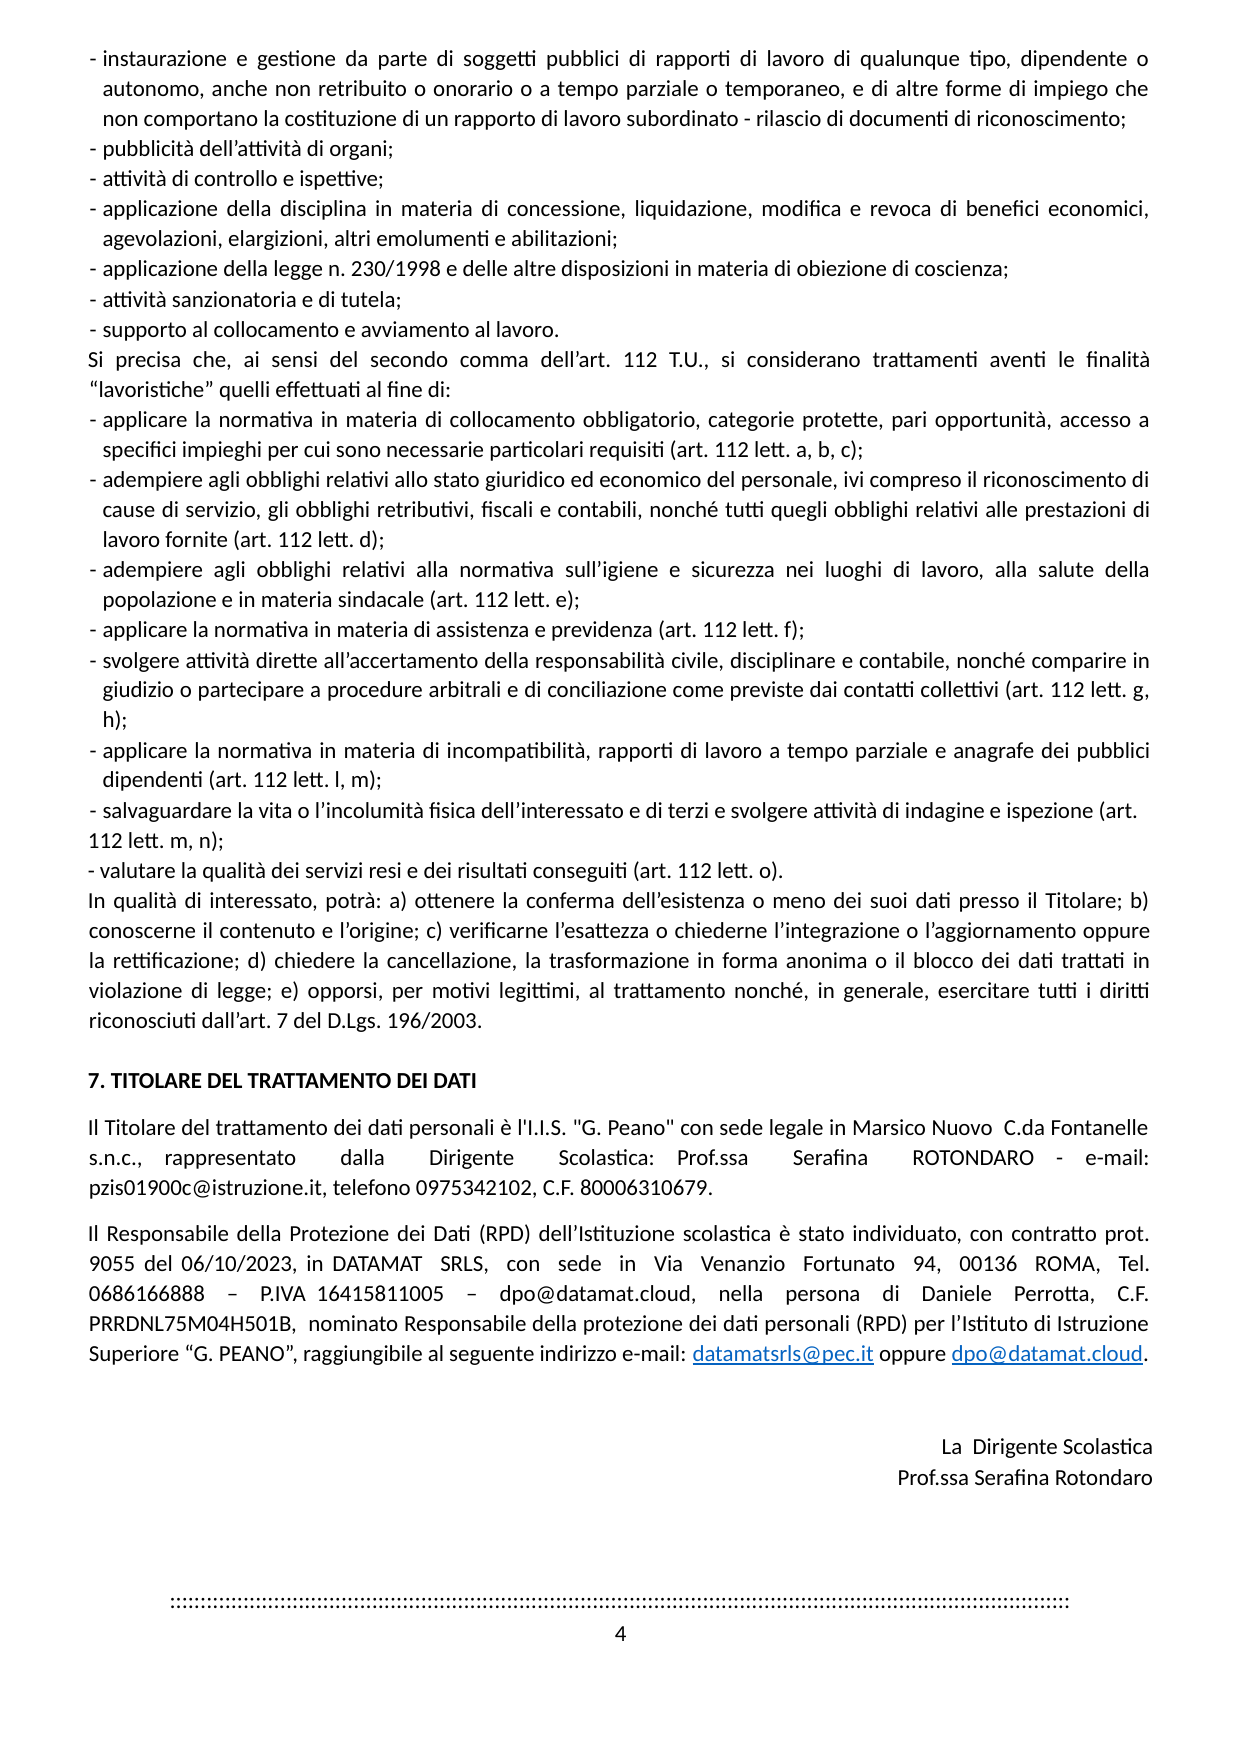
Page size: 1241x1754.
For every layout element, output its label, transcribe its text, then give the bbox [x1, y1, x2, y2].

list pubblicità dell’attività di organi; [89, 134, 1152, 162]
text La Dirigente Scolastica [89, 1432, 1153, 1461]
list supporto al collocamento e avviamento al lavoro. [89, 315, 1152, 343]
list attività sanzionatoria e di tutela; [89, 285, 1152, 313]
list adempiere agli obblighi relativi allo stato giuridico ed economico del personale, ivi compreso il riconoscimento di cause di servizio, gli obblighi retributivi, fiscali e contabili, nonché tutti quegli obblighi relativi alle prestazioni di lavoro fornite (art. 112 lett. d); [89, 465, 1152, 553]
list applicare la normativa in materia di incompatibilità, rapporti di lavoro a tempo parziale e anagrafe dei pubblici dipendenti (art. 112 lett. l, m); [89, 736, 1152, 794]
text Il Responsabile della Protezione dei Dati (RPD) dell’Istituzione scolastica è stato individuato, con contratto prot. 9055 del 06/10/2023, in DATAMAT SRLS, con sede in Via Venanzio Fortunato 94, 00136 ROMA, Tel. 0686166888 – P.IVA 16415811005 – dpo@datamat.cloud, nella persona di Daniele Perrotta, C.F. PRRDNL75M04H501B, nominato Responsabile della protezione dei dati personali (RPD) per l’Istituto di Istruzione Superiore “G. PEANO”, raggiungibile al seguente indirizzo e-mail: datamatsrls@pec.it oppure dpo@datamat.cloud. [88, 1219, 1152, 1367]
subtitle 7. TITOLARE DEL TRATTAMENTO DEI DATI [88, 1066, 1152, 1094]
text 112 lett. m, n); [88, 826, 1152, 854]
text ::::::::::::::::::::::::::::::::::::::::::::::::::::::::::::::::::::::::::::::::::::::::::::::::::::::::::::::::::::::::::::::::::::::::::::::::::: [88, 1586, 1152, 1614]
list applicazione della legge n. 230/1998 e delle altre disposizioni in materia di obiezione di coscienza; [89, 254, 1152, 283]
text Il Titolare del trattamento dei dati personali è l'I.I.S. "G. Peano" con sede legale in Marsico Nuovo C.da Fontanelle s.n.c., rappresentato dalla Dirigente Scolastica: Prof.ssa Serafina ROTONDARO - e-mail: pzis01900c@istruzione.it, telefono 0975342102, C.F. 80006310679. [88, 1113, 1152, 1201]
list adempiere agli obblighi relativi alla normativa sull’igiene e sicurezza nei luoghi di lavoro, alla salute della popolazione e in materia sindacale (art. 112 lett. e); [89, 555, 1152, 613]
list applicare la normativa in materia di assistenza e previdenza (art. 112 lett. f); [89, 616, 1152, 643]
text Si precisa che, ai sensi del secondo comma dell’art. 112 T.U., si considerano trattamenti aventi le finalità “lavoristiche” quelli effettuati al fine di: [88, 345, 1152, 403]
list salvaguardare la vita o l’incolumità fisica dell’interessato e di terzi e svolgere attività di indagine e ispezione (art. [89, 796, 1152, 824]
list applicare la normativa in materia di collocamento obbligatorio, categorie protette, pari opportunità, accesso a specifici impieghi per cui sono necessarie particolari requisiti (art. 112 lett. a, b, c); [89, 405, 1152, 463]
text - valutare la qualità dei servizi resi e dei risultati conseguiti (art. 112 lett. o). [88, 856, 1152, 884]
text Prof.ssa Serafina Rotondaro [89, 1463, 1153, 1491]
list svolgere attività dirette all’accertamento della responsabilità civile, disciplinare e contabile, nonché comparire in giudizio o partecipare a procedure arbitrali e di conciliazione come previste dai contatti collettivi (art. 112 lett. g, h); [89, 646, 1152, 733]
list applicazione della disciplina in materia di concessione, liquidazione, modifica e revoca di benefici economici, agevolazioni, elargizioni, altri emolumenti e abilitazioni; [89, 194, 1152, 252]
text In qualità di interessato, potrà: a) ottenere la conferma dell’esistenza o meno dei suoi dati presso il Titolare; b) conoscerne il contenuto e l’origine; c) verificarne l’esattezza o chiederne l’integrazione o l’aggiornamento oppure la rettificazione; d) chiedere la cancellazione, la trasformazione in forma anonima o il blocco dei dati trattati in violazione di legge; e) opporsi, per motivi legittimi, al trattamento nonché, in generale, esercitare tutti i diritti riconosciuti dall’art. 7 del D.Lgs. 196/2003. [88, 886, 1152, 1034]
list instaurazione e gestione da parte di soggetti pubblici di rapporti di lavoro di qualunque tipo, dipendente o autonomo, anche non retribuito o onorario o a tempo parziale o temporaneo, e di altre forme di impiego che non comportano la costituzione di un rapporto di lavoro subordinato - rilascio di documenti di riconoscimento; [89, 44, 1152, 132]
list attività di controllo e ispettive; [89, 164, 1152, 192]
